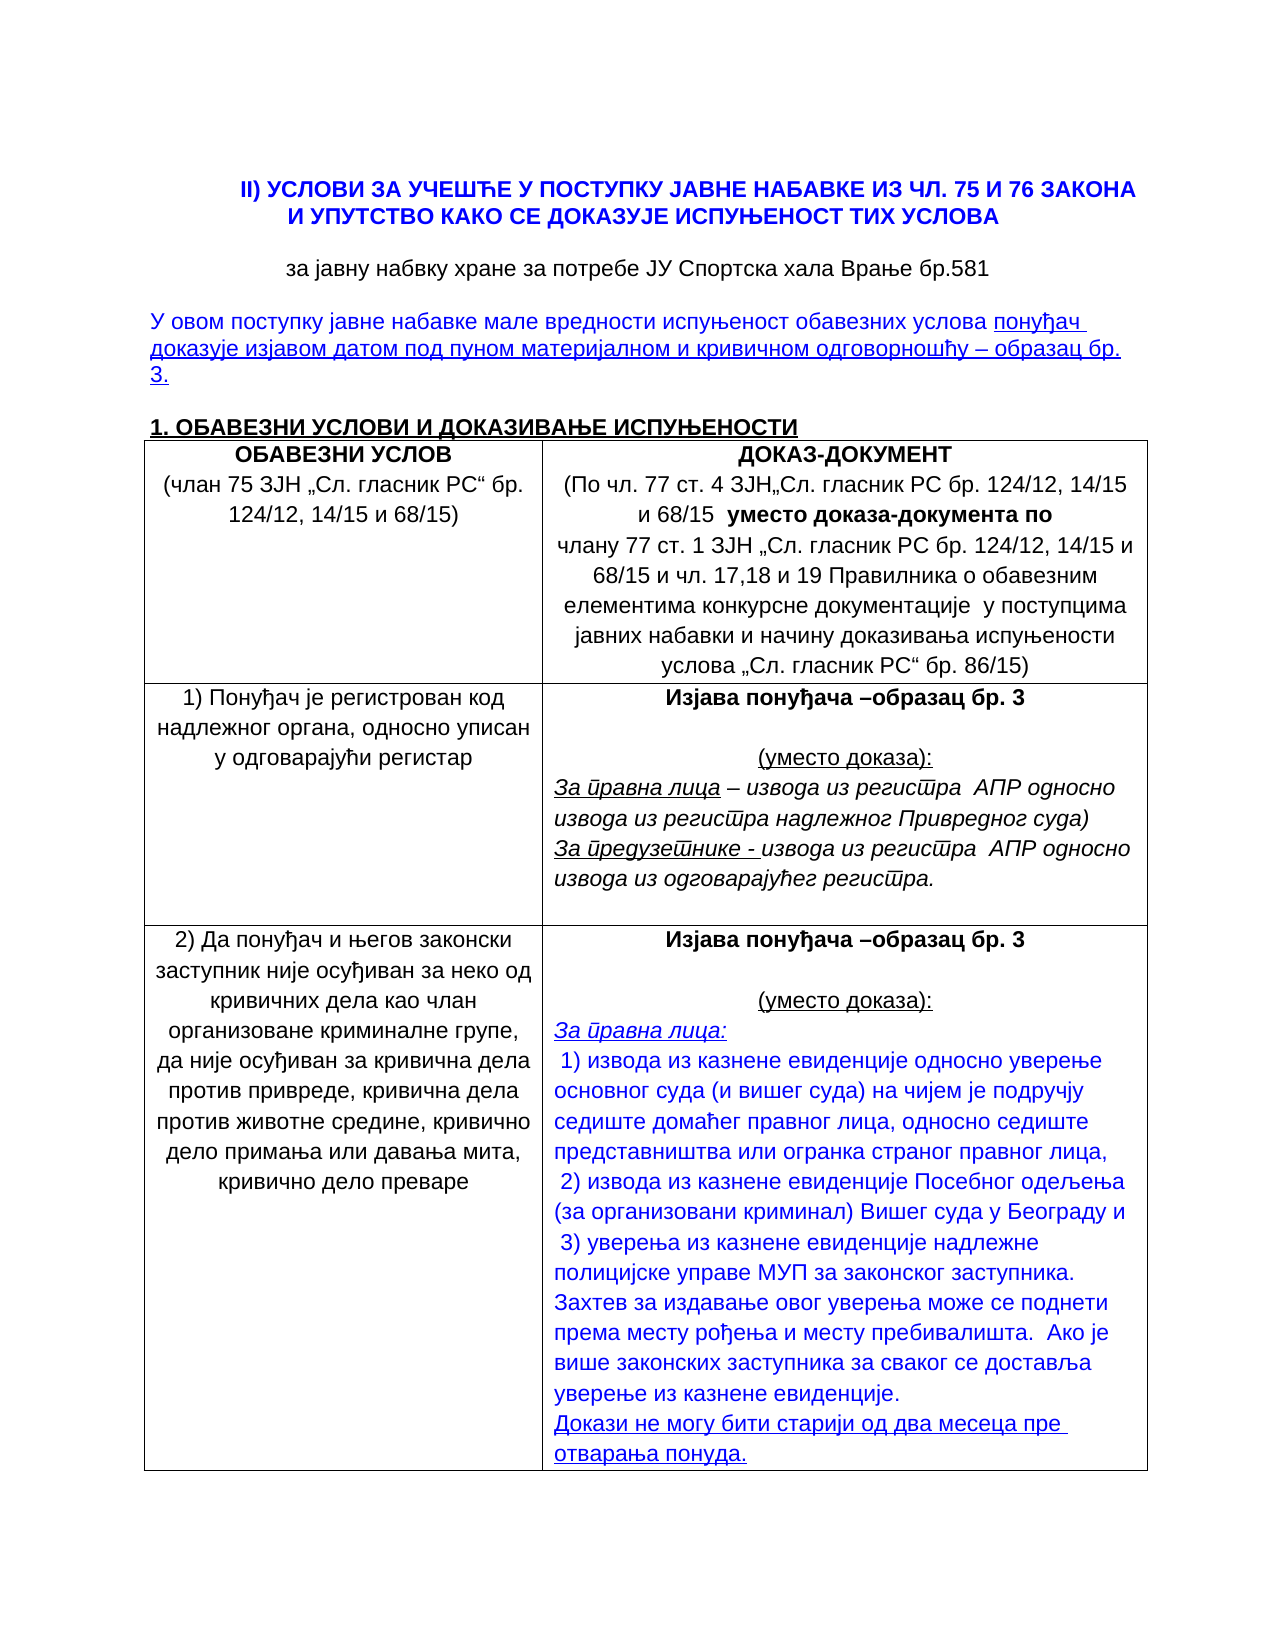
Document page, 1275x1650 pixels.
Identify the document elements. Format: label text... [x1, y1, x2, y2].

table_cell 1) Понуђач је регистрован код надлежног органа, односно уписан у одговарајући регистар [145, 684, 542, 925]
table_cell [145, 926, 542, 1470]
title 1. ОБАВЕЗНИ УСЛОВИ И ДОКАЗИВАЊЕ ИСПУЊЕНОСТИ [150, 413, 1125, 440]
table_header ДОКАЗ-ДОКУМЕНТ (По чл. 77 ст. 4 ЗЈН„Сл. гласник РС бр. 124/12, 14/15 и 68/15 уместо доказа-документа по члану 77 ст. 1 ЗЈН „Сл. гласник РС бр. 124/12, 14/15 и 68/15 и чл. 17,18 и 19 Правилника о обавезним елементима конкурсне документације у поступцима јавних набавки и начину доказивања испуњености услова „Сл. гласник РС“ бр. 86/15) [543, 441, 1147, 683]
table_cell Изјава понуђача –образац бр. 3 (уместо доказа): За правна лица – извода из регистра АПР односно извода из регистра надлежног Привредног суда) За предузетнике - извода из регистра АПР односно извода из одговарајућег регистра. [543, 684, 1147, 925]
text за јавну набвку хране за потребе ЈУ Спортска хала Врање бр.581 [150, 255, 1125, 282]
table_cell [543, 926, 1147, 1470]
text У овом поступку јавне набавке мале вредности испуњеност обавезних услова понуђач доказује изјавом датом под пуном материјалном и кривичном одговорношћу – образац бр. 3. [150, 308, 1125, 387]
text II) УСЛОВИ ЗА УЧЕШЋЕ У ПОСТУПКУ ЈАВНЕ НАБАВКЕ ИЗ ЧЛ. 75 И 76 ЗАКОНА И УПУТСТВО КАКО СЕ ДОКАЗУЈЕ ИСПУЊЕНОСТ ТИХ УСЛОВА [150, 176, 1137, 229]
table_header ОБАВЕЗНИ УСЛОВ (члан 75 ЗЈН „Сл. гласник РС“ бр. 124/12, 14/15 и 68/15) [145, 441, 542, 683]
